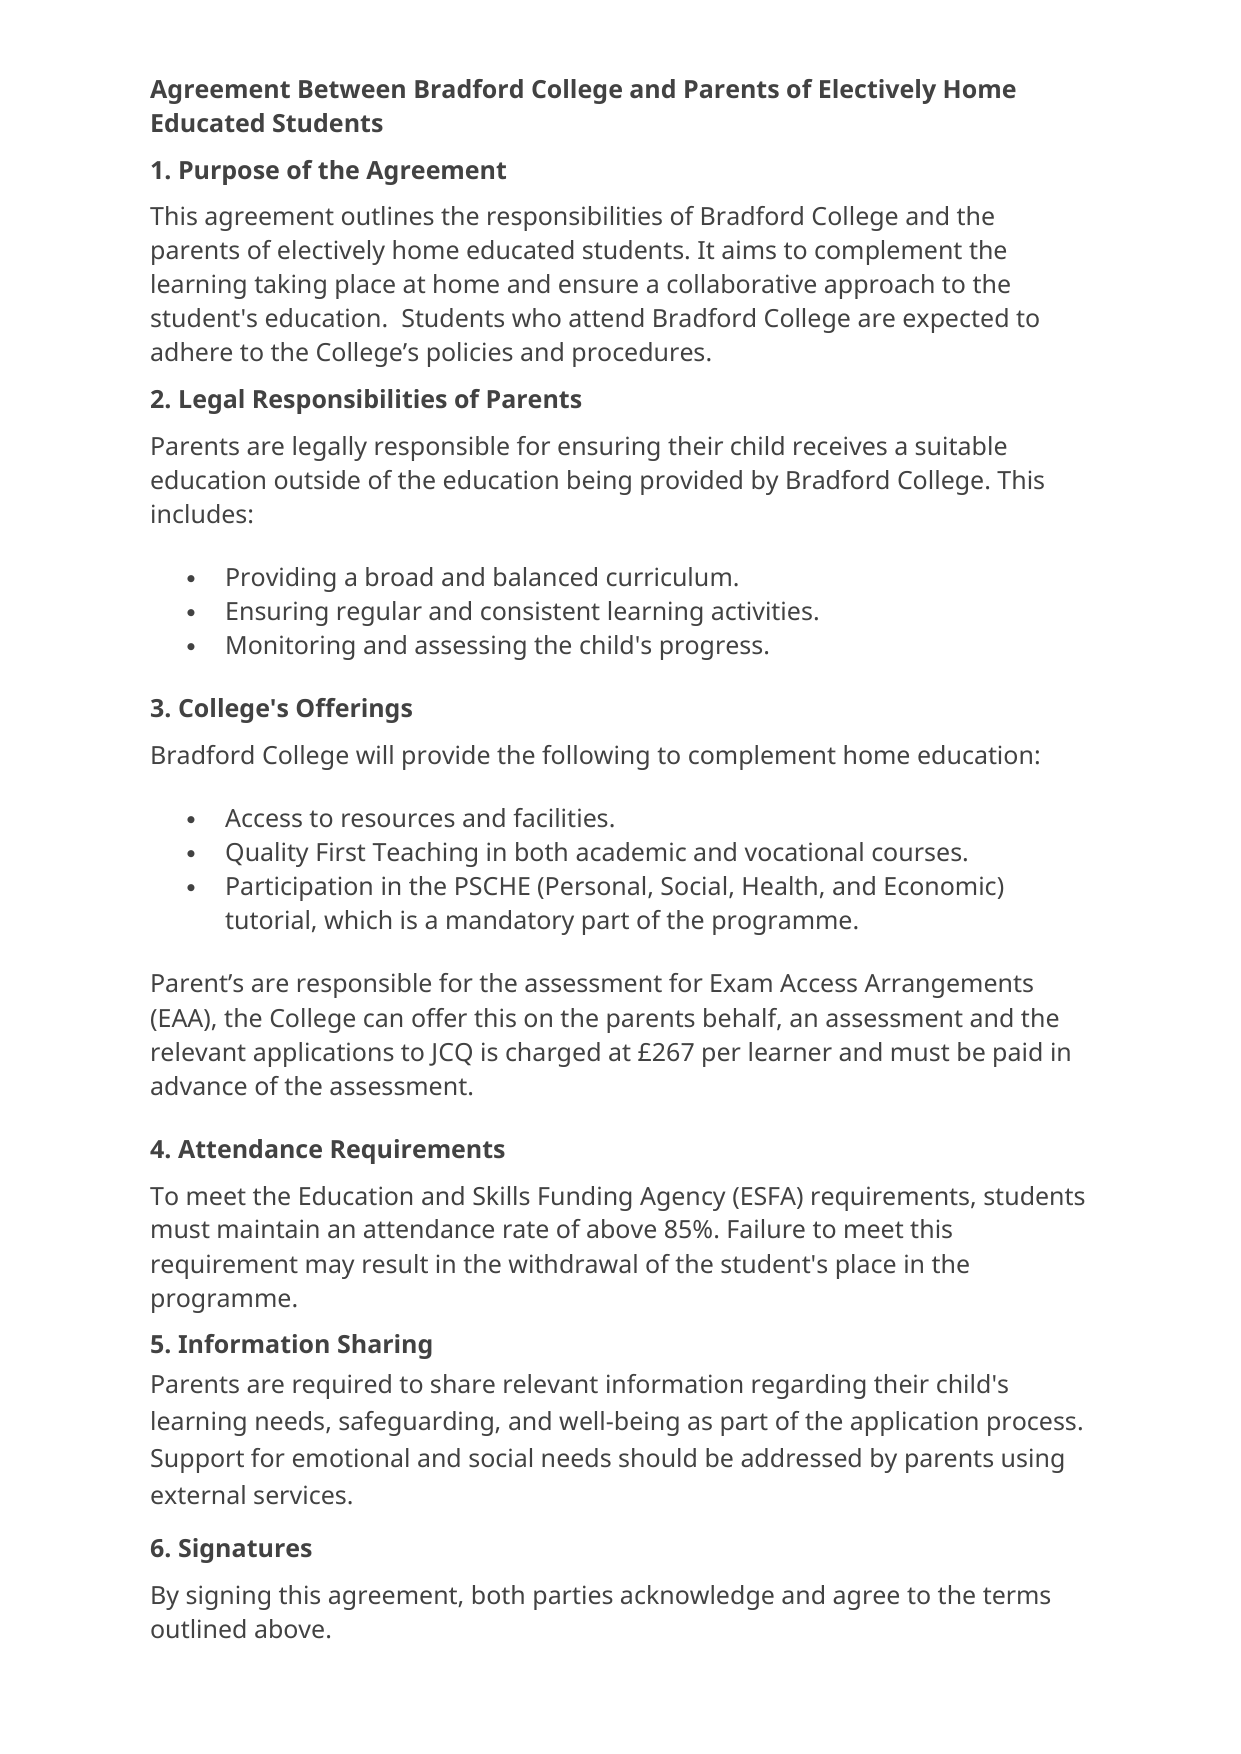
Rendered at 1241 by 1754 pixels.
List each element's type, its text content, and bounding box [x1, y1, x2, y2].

text Agreement Between Bradford College and Parents of Electively Home Educated Students [150, 72, 1090, 140]
list Monitoring and assessing the child's progress. [187, 628, 1090, 662]
list Participation in the PSCHE (Personal, Social, Health, and Economic) tutorial, which is a mandatory part of the programme. [187, 869, 1090, 937]
list Access to resources and facilities. [187, 801, 1090, 835]
text Parents are legally responsible for ensuring their child receives a suitable education outside of the education being provided by Bradford College. This includes: [150, 428, 1090, 530]
text 2. Legal Responsibilities of Parents [150, 382, 1090, 416]
text This agreement outlines the responsibilities of Bradford College and the parents of electively home educated students. It aims to complement the learning taking place at home and ensure a collaborative approach to the student's education. Students who attend Bradford College are expected to adhere to the College’s policies and procedures. [150, 199, 1090, 369]
text 4. Attendance Requirements [150, 1132, 1090, 1166]
list Ensuring regular and consistent learning activities. [187, 594, 1090, 628]
text To meet the Education and Skills Funding Agency (ESFA) requirements, students must maintain an attendance rate of above 85%. Failure to meet this requirement may result in the withdrawal of the student's place in the programme. [150, 1178, 1090, 1314]
list Quality First Teaching in both academic and vocational courses. [187, 835, 1090, 869]
text Parents are required to share relevant information regarding their child's learning needs, safeguarding, and well-being as part of the application process. Support for emotional and social needs should be addressed by parents using external services. [150, 1367, 1090, 1512]
text 6. Signatures [150, 1531, 1090, 1565]
text Bradford College will provide the following to complement home education: [150, 737, 1090, 772]
text Parent’s are responsible for the assessment for Exam Access Arrangements (EAA), the College can offer this on the parents behalf, an assessment and the relevant applications to JCQ is charged at £267 per learner and must be paid in advance of the assessment. [150, 966, 1090, 1102]
text 1. Purpose of the Agreement [150, 152, 1090, 186]
list Providing a broad and balanced curriculum. [187, 559, 1090, 594]
text 3. College's Offerings [150, 691, 1090, 725]
text 5. Information Sharing [150, 1327, 1090, 1361]
text By signing this agreement, both parties acknowledge and agree to the terms outlined above. [150, 1577, 1090, 1646]
